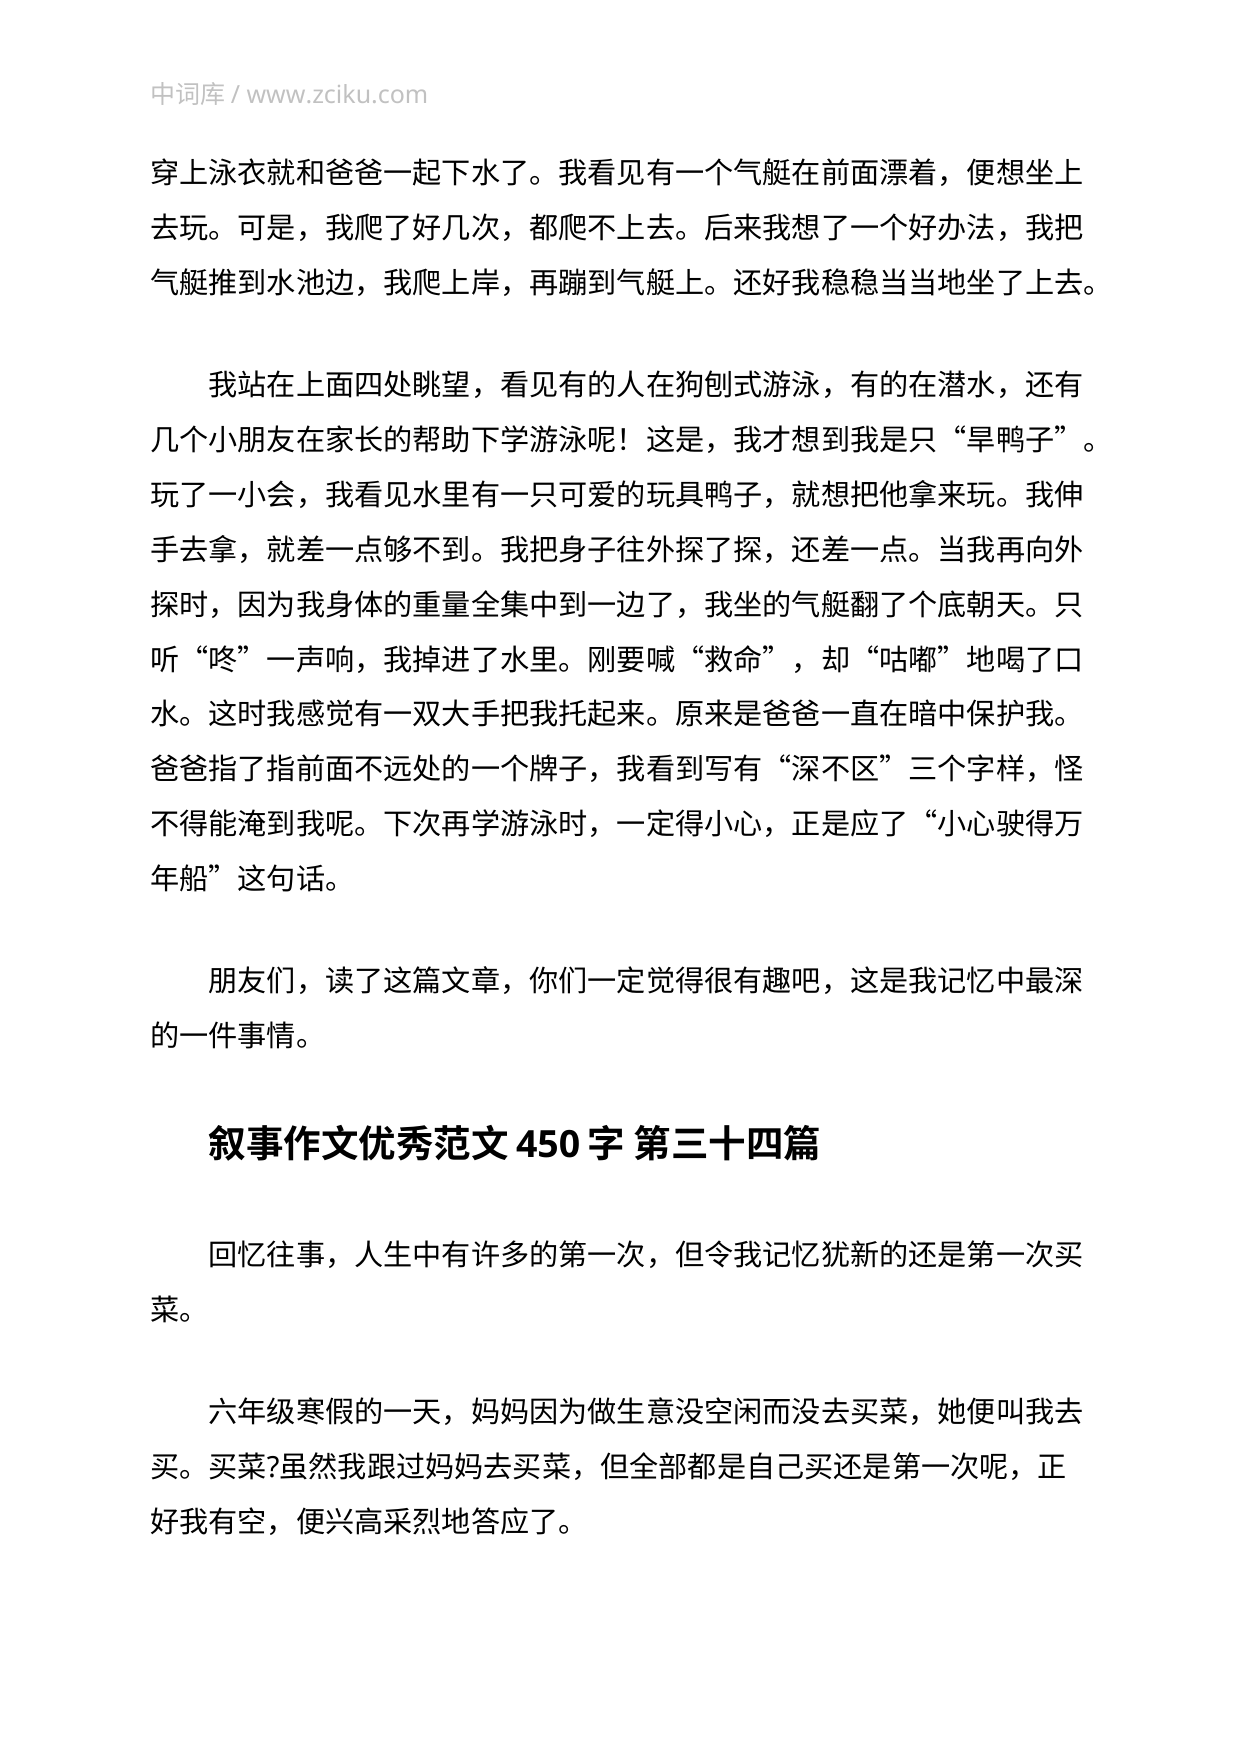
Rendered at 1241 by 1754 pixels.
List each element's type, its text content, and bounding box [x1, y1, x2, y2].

text 六年级寒假的一天，妈妈因为做生意没空闲而没去买菜，她便叫我去买。买菜?虽然我跟过妈妈去买菜，但全部都是自己买还是第一次呢，正好我有空，便兴高采烈地答应了。 [150, 1388, 1090, 1541]
text 叙事作文优秀范文450字 第三十四篇 [150, 1114, 1090, 1168]
text 我站在上面四处眺望，看见有的人在狗刨式游泳，有的在潜水，还有几个小朋友在家长的帮助下学游泳呢！这是，我才想到我是只“旱鸭子”。玩了一小会，我看见水里有一只可爱的玩具鸭子，就想把他拿来玩。我伸手去拿，就差一点够不到。我把身子往外探了探，还差一点。当我再向外探时，因为我身体的重量全集中到一边了，我坐的气艇翻了个底朝天。只听“咚”一声响，我掉进了水里。刚要喊“救命”，却“咕嘟”地喝了口水。这时我感觉有一双大手把我托起来。原来是爸爸一直在暗中保护我。爸爸指了指前面不远处的一个牌子，我看到写有“深不区”三个字样，怪不得能淹到我呢。下次再学游泳时，一定得小心，正是应了“小心驶得万年船”这句话。 [150, 362, 1090, 898]
text 朋友们，读了这篇文章，你们一定觉得很有趣吧，这是我记忆中最深的一件事情。 [150, 957, 1090, 1054]
text 回忆往事，人生中有许多的第一次，但令我记忆犹新的还是第一次买菜。 [150, 1232, 1090, 1329]
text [150, 150, 1090, 302]
